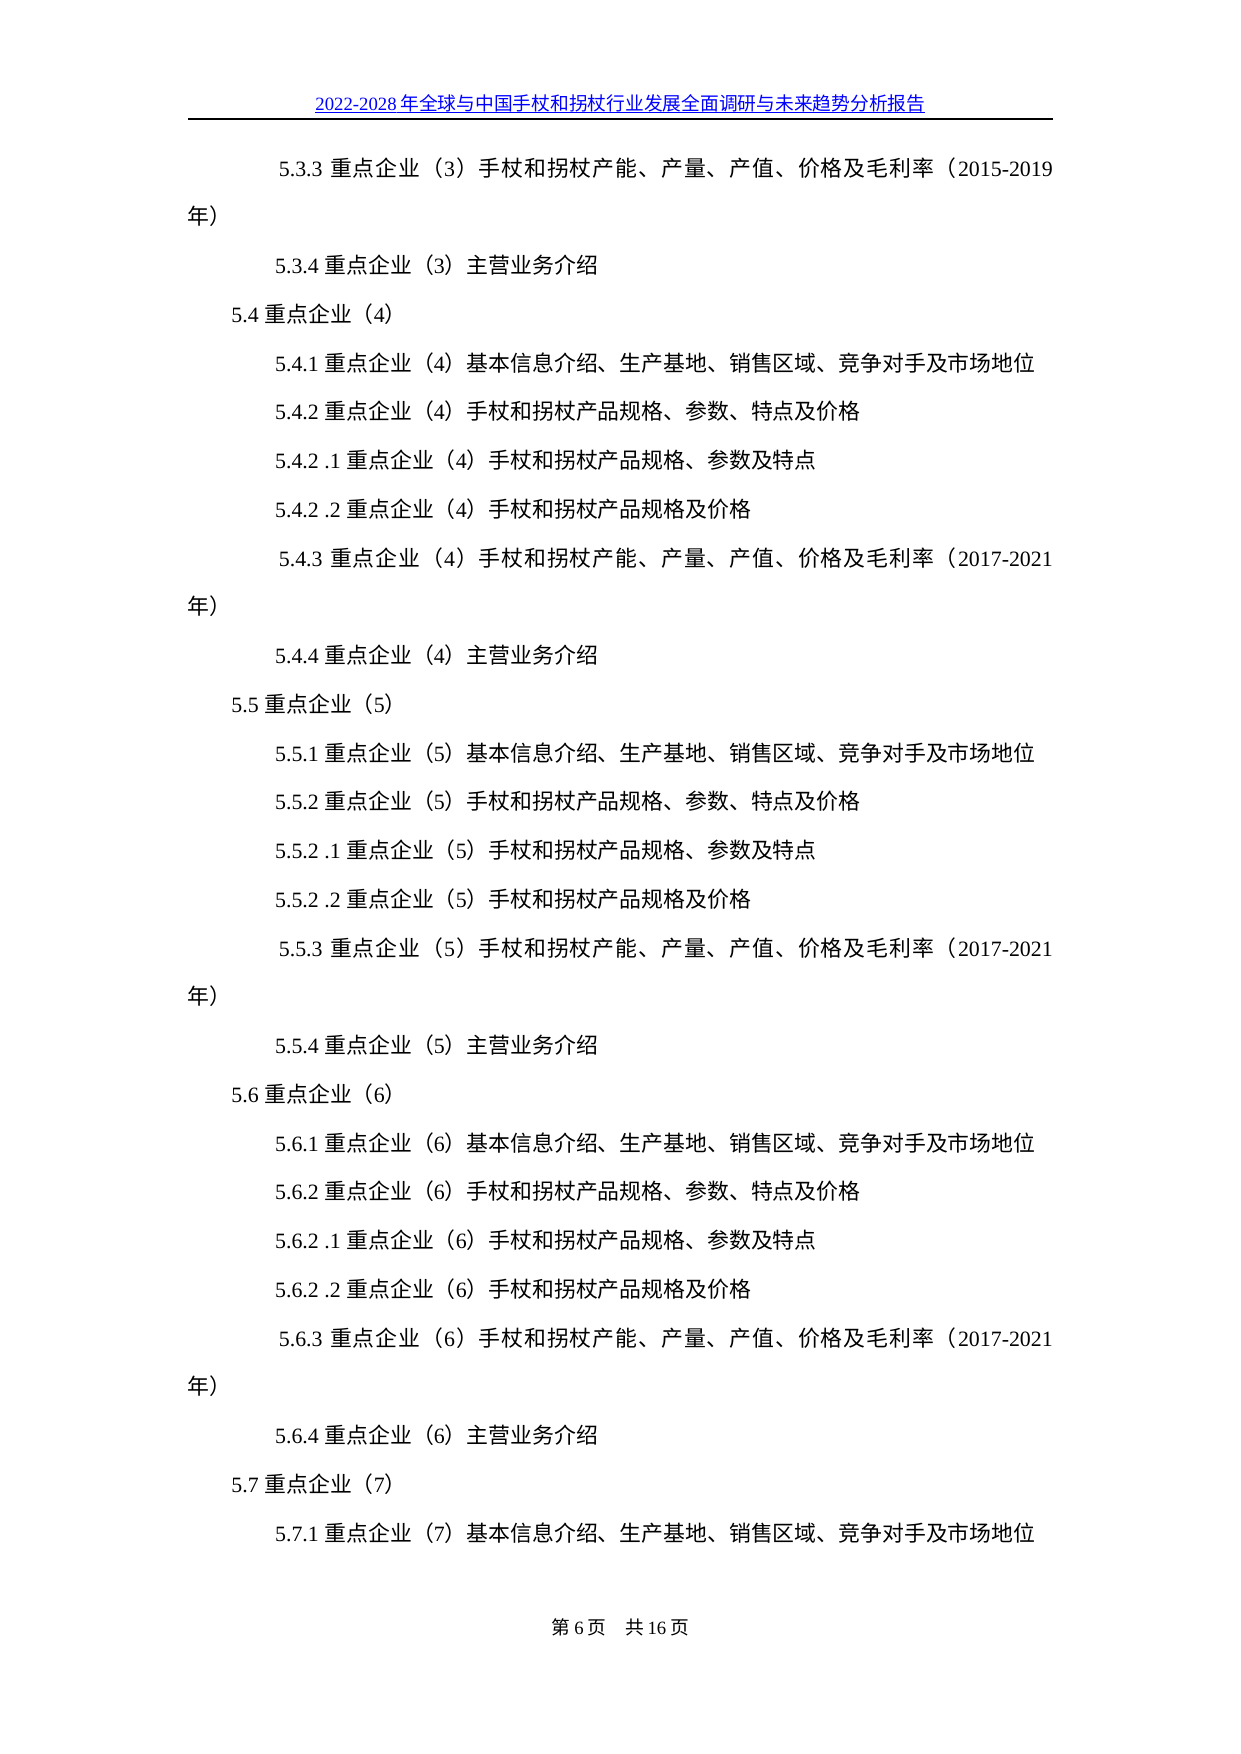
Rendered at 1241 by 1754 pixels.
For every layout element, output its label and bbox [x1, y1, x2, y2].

text [187, 150, 1053, 1548]
